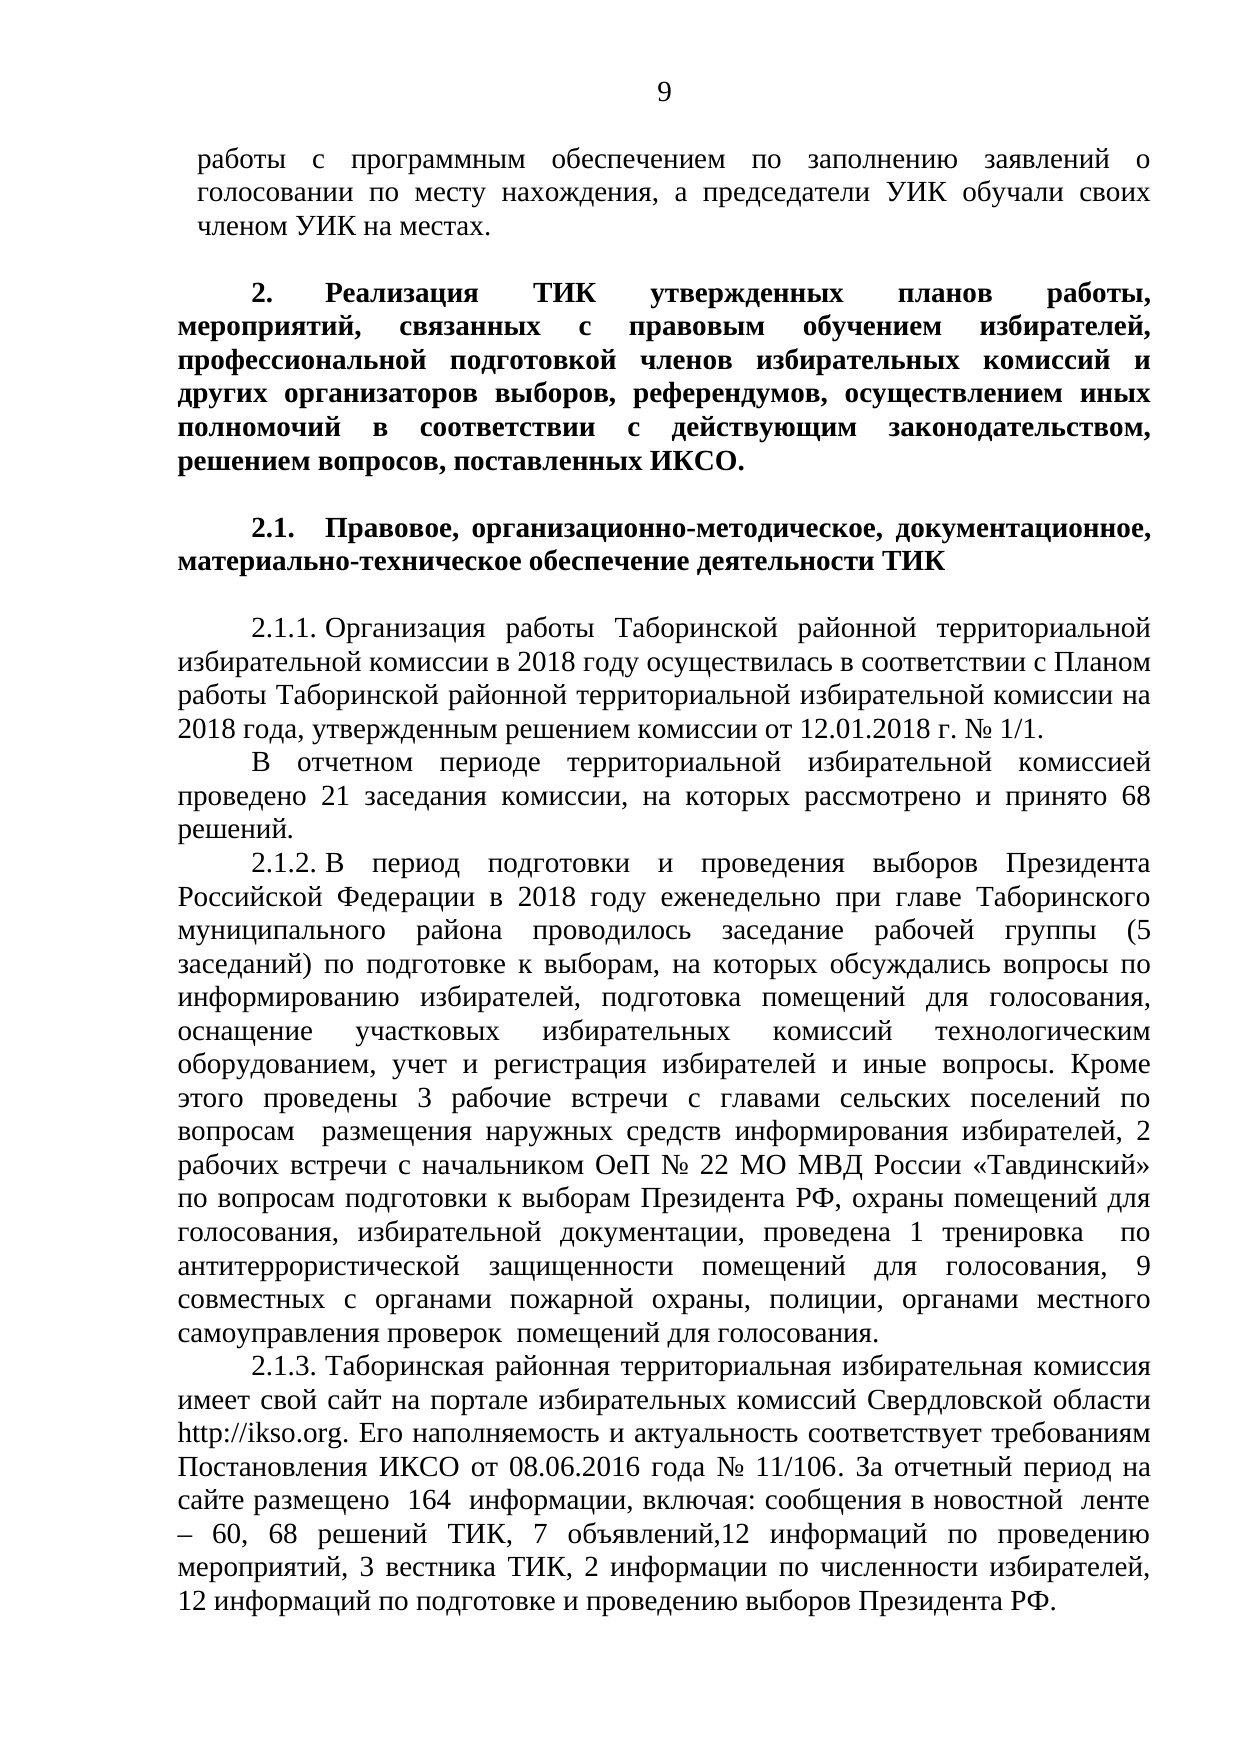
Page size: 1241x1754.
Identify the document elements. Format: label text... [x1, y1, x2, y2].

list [197, 141, 1152, 241]
list Правовое, организационно-методическое, документационное, материально-техническое обеспечение деятельности ТИК [177, 510, 1152, 577]
list Реализация ТИК утвержденных планов работы, мероприятий, связанных с правовым обучением избирателей, профессиональной подготовкой членов избирательных комиссий и других организаторов выборов, референдумов, осуществлением иных полномочий в соответствии с действующим законодательством, решением вопросов, поставленных ИКСО. [177, 275, 1152, 476]
list Организация работы Таборинской районной территориальной избирательной комиссии в 2018 году осуществилась в соответствии с Планом работы Таборинской районной территориальной избирательной комиссии на 2018 года, утвержденным решением комиссии от 12.01.2018 г. № 1/1. [177, 610, 1152, 744]
list Таборинская районная территориальная избирательная комиссия имеет свой сайт на портале избирательных комиссий Свердловской области http://ikso.org. Его наполняемость и актуальность соответствует требованиям Постановления ИКСО от 08.06.2016 года № 11/106. За отчетный период на сайте размещено 164 информации, включая: сообщения в новостной ленте – 60, 68 решений ТИК, 7 объявлений,12 информаций по проведению мероприятий, 3 вестника ТИК, 2 информации по численности избирателей, 12 информаций по подготовке и проведению выборов Президента РФ. [177, 1348, 1152, 1617]
list В период подготовки и проведения выборов Президента Российской Федерации в 2018 году еженедельно при главе Таборинского муниципального района проводилось заседание рабочей группы (5 заседаний) по подготовке к выборам, на которых обсуждались вопросы по информированию избирателей, подготовка помещений для голосования, оснащение участковых избирательных комиссий технологическим оборудованием, учет и регистрация избирателей и иные вопросы. Кроме этого проведены 3 рабочие встречи с главами сельских поселений по вопросам размещения наружных средств информирования избирателей, 2 рабочих встречи с начальником ОеП № 22 МО МВД России «Тавдинский» по вопросам подготовки к выборам Президента РФ, охраны помещений для голосования, избирательной документации, проведена 1 тренировка по антитеррористической защищенности помещений для голосования, 9 совместных с органами пожарной охраны, полиции, органами местного самоуправления проверок помещений для голосования. [177, 845, 1152, 1348]
text В отчетном периоде территориальной избирательной комиссией проведено 21 заседания комиссии, на которых рассмотрено и принято 68 решений. [177, 744, 1152, 845]
